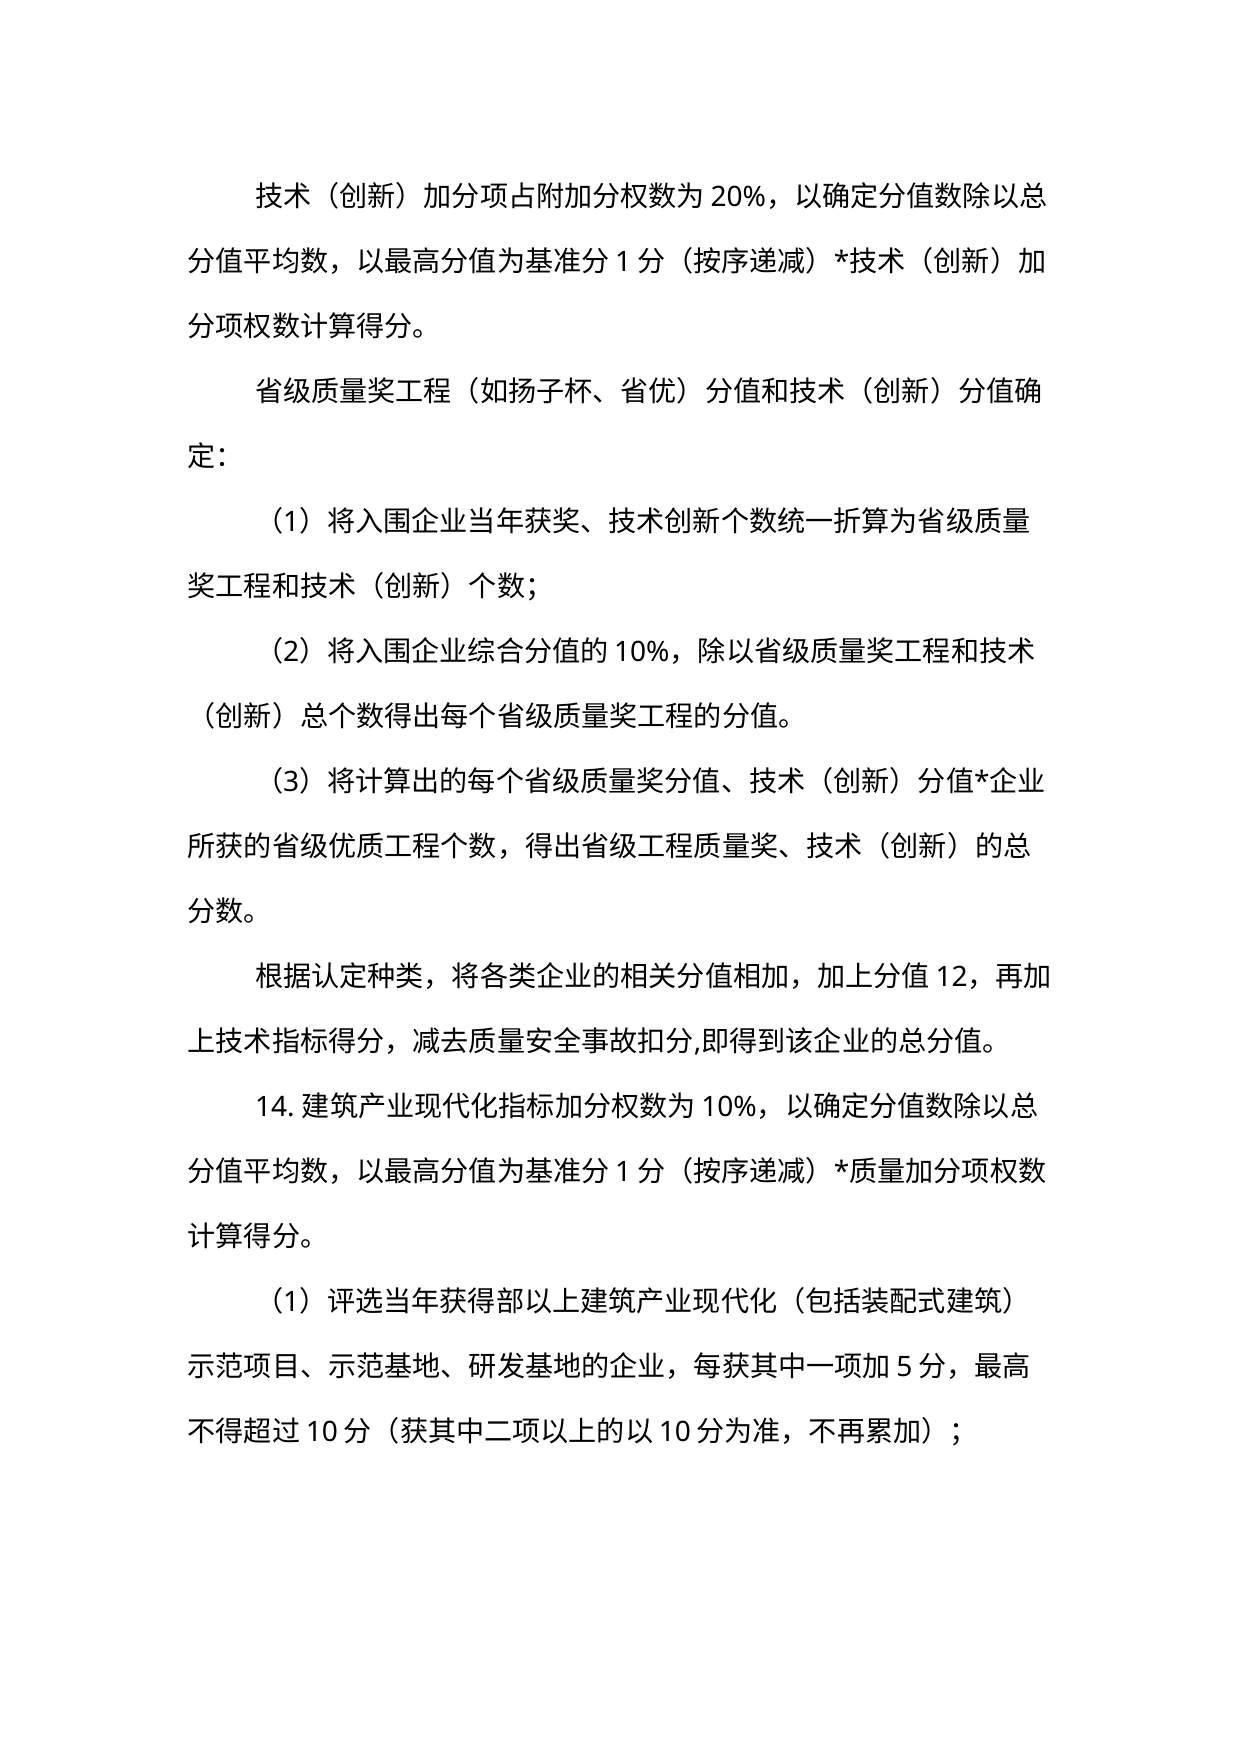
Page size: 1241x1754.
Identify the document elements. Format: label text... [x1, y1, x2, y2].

text （3）将计算出的每个省级质量奖分值、技术（创新）分值*企业所获的省级优质工程个数，得出省级工程质量奖、技术（创新）的总分数。 [187, 747, 1053, 942]
text 14. 建筑产业现代化指标加分权数为10%，以确定分值数除以总分值平均数，以最高分值为基准分1分（按序递减）*质量加分项权数计算得分。 [187, 1072, 1053, 1267]
text （1）将入围企业当年获奖、技术创新个数统一折算为省级质量奖工程和技术（创新）个数； [187, 487, 1053, 617]
text 省级质量奖工程（如扬子杯、省优）分值和技术（创新）分值确定： [187, 357, 1053, 487]
text 技术（创新）加分项占附加分权数为20%，以确定分值数除以总分值平均数，以最高分值为基准分1分（按序递减）*技术（创新）加分项权数计算得分。 [187, 162, 1053, 357]
text （1）评选当年获得部以上建筑产业现代化（包括装配式建筑）示范项目、示范基地、研发基地的企业，每获其中一项加5分，最高不得超过10分（获其中二项以上的以10分为准，不再累加）； [187, 1267, 1053, 1462]
text 根据认定种类，将各类企业的相关分值相加，加上分值12，再加上技术指标得分，减去质量安全事故扣分,即得到该企业的总分值。 [187, 942, 1053, 1072]
text （2）将入围企业综合分值的10%，除以省级质量奖工程和技术（创新）总个数得出每个省级质量奖工程的分值。 [187, 617, 1053, 747]
